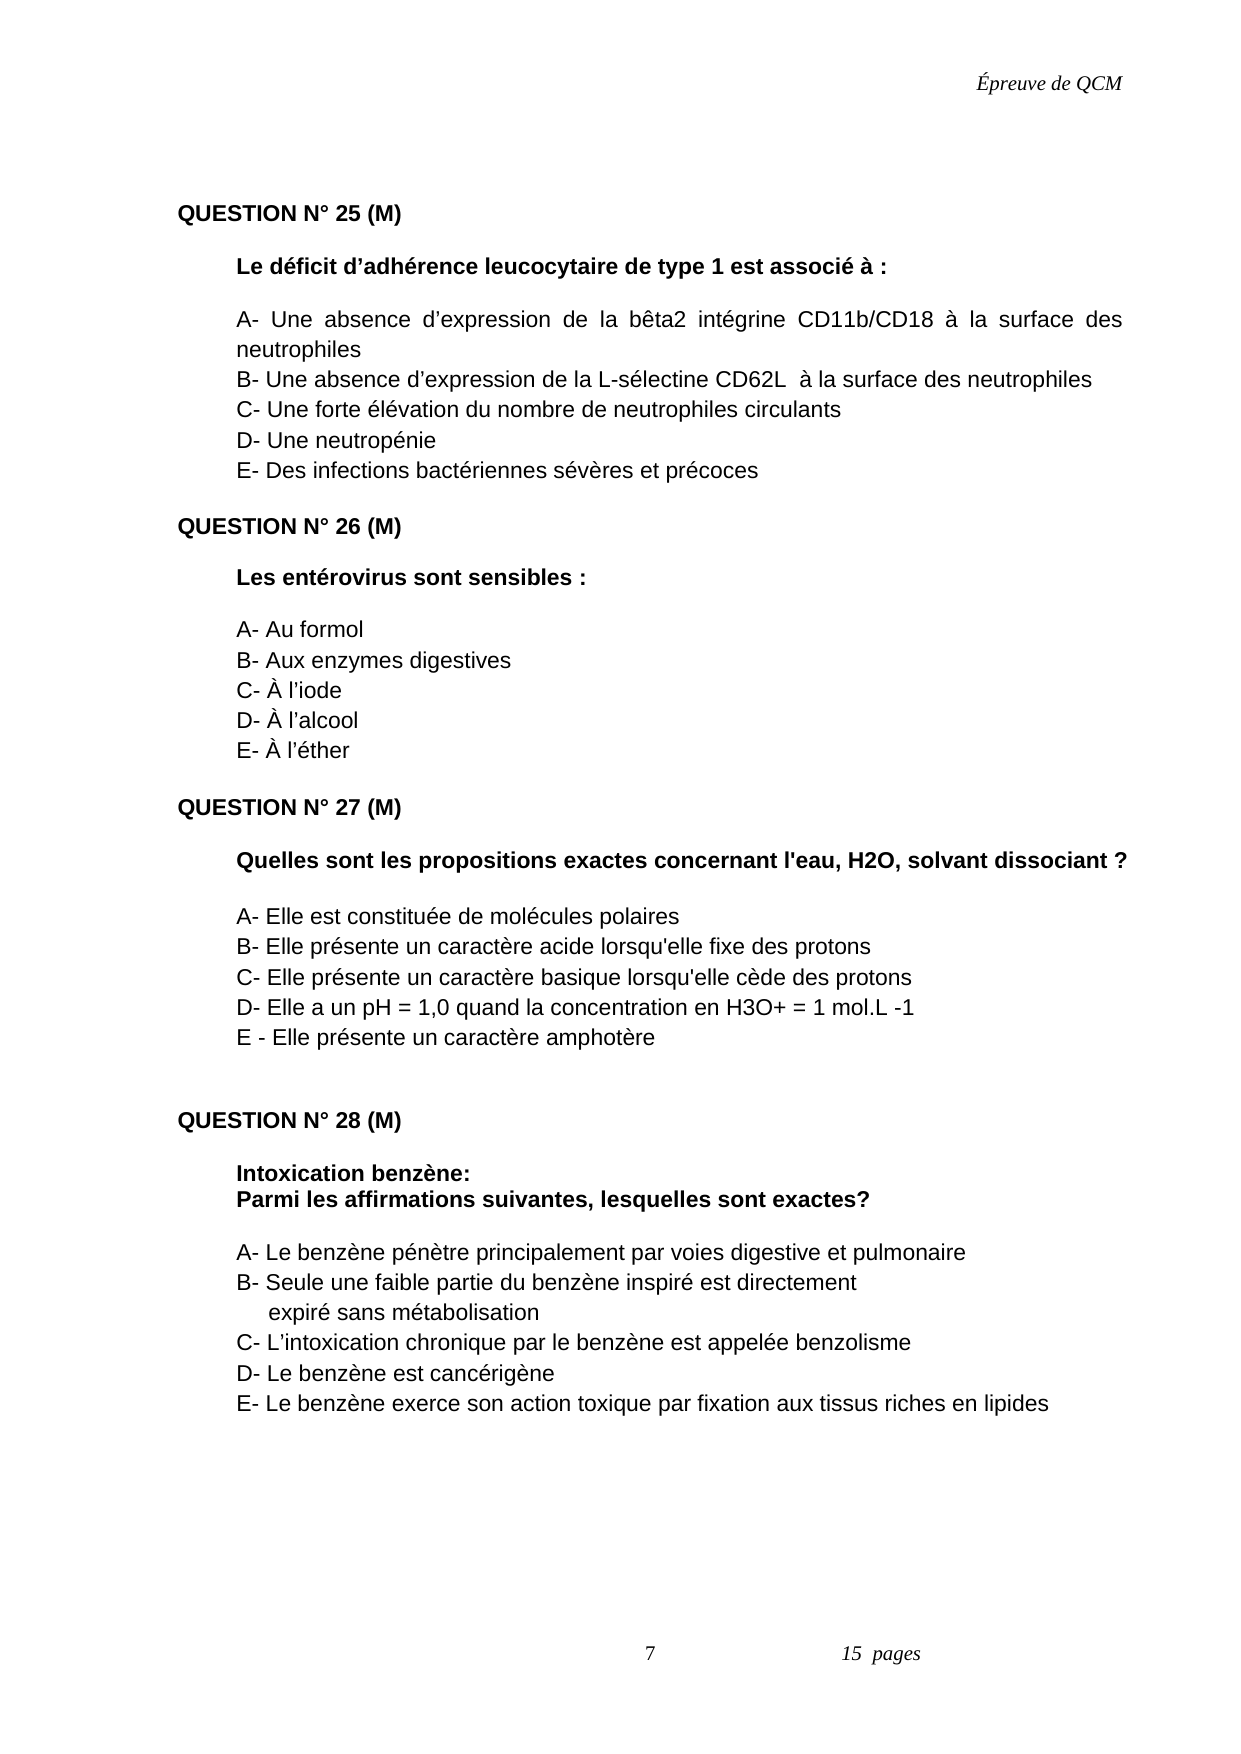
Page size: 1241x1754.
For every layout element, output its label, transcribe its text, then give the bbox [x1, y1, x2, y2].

text QUESTION N° 25 (M) [177, 200, 1119, 227]
text QUESTION N° 28 (M) [177, 1107, 1123, 1133]
text B- Une absence d’expression de la L-sélectine CD62L à la surface des neutrophiles [236, 366, 1123, 392]
text B- Seule une faible partie du benzène inspiré est directement [236, 1269, 1123, 1295]
text QUESTION N° 27 (M) [177, 794, 1123, 820]
text D- Une neutropénie [236, 427, 1123, 453]
text E- À l’éther [236, 737, 1123, 764]
text E - Elle présente un caractère amphotère [236, 1024, 1123, 1050]
text Les entérovirus sont sensibles : [236, 564, 1123, 590]
text expiré sans métabolisation [236, 1299, 1123, 1325]
text C- Une forte élévation du nombre de neutrophiles circulants [236, 396, 1123, 423]
text B- Aux enzymes digestives [236, 647, 1123, 673]
text C- L’intoxication chronique par le benzène est appelée benzolisme [236, 1329, 1123, 1356]
text E- Le benzène exerce son action toxique par fixation aux tissus riches en lipides [236, 1390, 1123, 1416]
text A- Elle est constituée de molécules polaires B- Elle présente un caractère acide lorsqu'elle fixe des protons C- Elle présente un caractère basique lorsqu'elle cède des protons [236, 903, 1123, 990]
text C- À l’iode [236, 677, 1123, 703]
text A- Le benzène pénètre principalement par voies digestive et pulmonaire [236, 1239, 1123, 1265]
text A- Au formol [236, 616, 1123, 643]
text QUESTION N° 26 (M) [177, 513, 1123, 540]
text D- À l’alcool [236, 707, 1123, 733]
text Intoxication benzène: [236, 1159, 1123, 1186]
text Quelles sont les propositions exactes concernant l'eau, H2O, solvant dissociant ? [236, 847, 1138, 873]
text D- Le benzène est cancérigène [236, 1359, 1123, 1386]
text Le déficit d’adhérence leucocytaire de type 1 est associé à : [236, 253, 1123, 279]
text Parmi les affirmations suivantes, lesquelles sont exactes? [236, 1186, 1123, 1212]
text A- Une absence d’expression de la bêta2 intégrine CD11b/CD18 à la surface des neutrophiles [236, 306, 1123, 362]
text E- Des infections bactériennes sévères et précoces [236, 457, 1123, 483]
text D- Elle a un pH = 1,0 quand la concentration en H3O+ = 1 mol.L -1 [236, 994, 1123, 1020]
